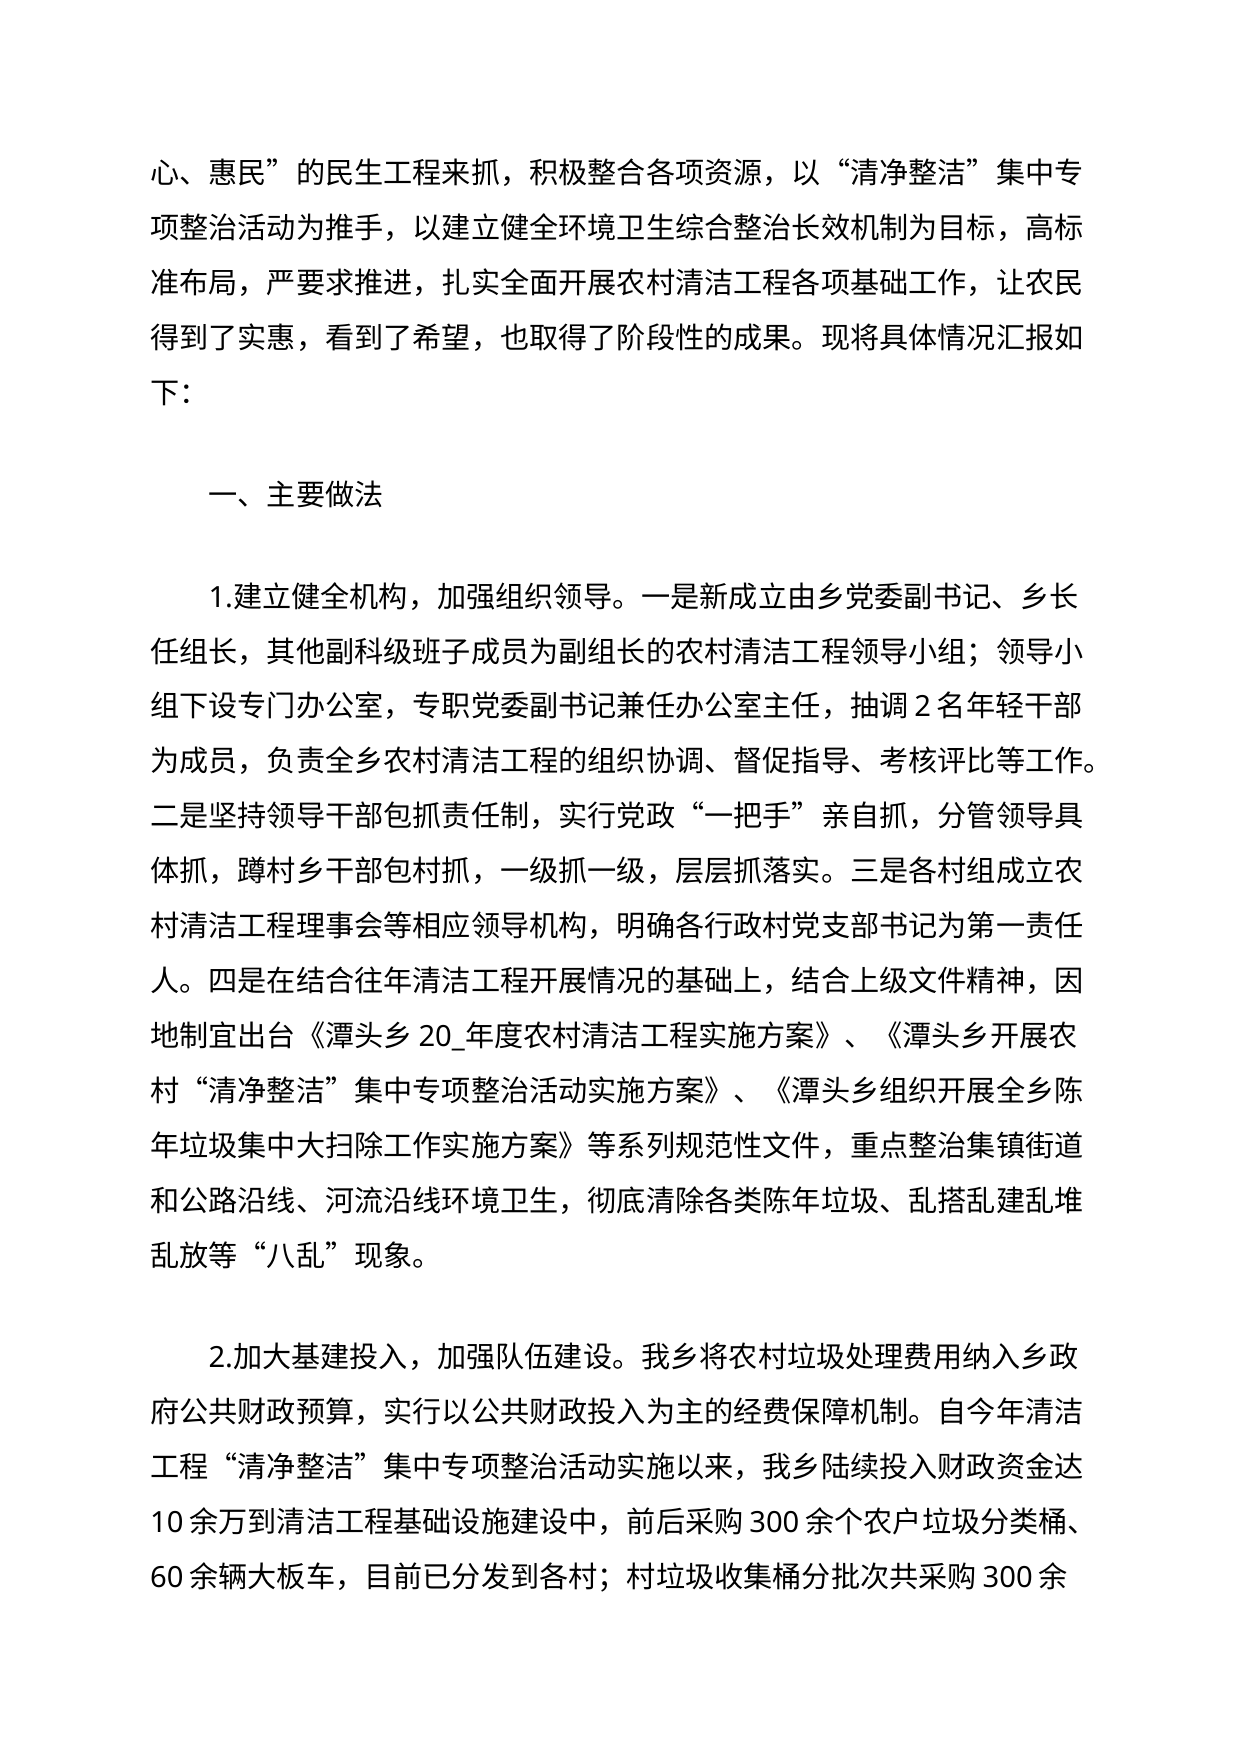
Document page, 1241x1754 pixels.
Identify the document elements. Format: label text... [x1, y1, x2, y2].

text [150, 150, 1090, 412]
text 一、主要做法 [150, 471, 1090, 514]
text 1.建立健全机构，加强组织领导。一是新成立由乡党委副书记、乡长任组长，其他副科级班子成员为副组长的农村清洁工程领导小组；领导小组下设专门办公室，专职党委副书记兼任办公室主任，抽调2名年轻干部为成员，负责全乡农村清洁工程的组织协调、督促指导、考核评比等工作。二是坚持领导干部包抓责任制，实行党政“一把手”亲自抓，分管领导具体抓，蹲村乡干部包村抓，一级抓一级，层层抓落实。三是各村组成立农村清洁工程理事会等相应领导机构，明确各行政村党支部书记为第一责任人。四是在结合往年清洁工程开展情况的基础上，结合上级文件精神，因地制宜出台《潭头乡20_年度农村清洁工程实施方案》、《潭头乡开展农村“清净整洁”集中专项整治活动实施方案》、《潭头乡组织开展全乡陈年垃圾集中大扫除工作实施方案》等系列规范性文件，重点整治集镇街道和公路沿线、河流沿线环境卫生，彻底清除各类陈年垃圾、乱搭乱建乱堆乱放等“八乱”现象。 [150, 573, 1090, 1274]
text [150, 1334, 1090, 1596]
